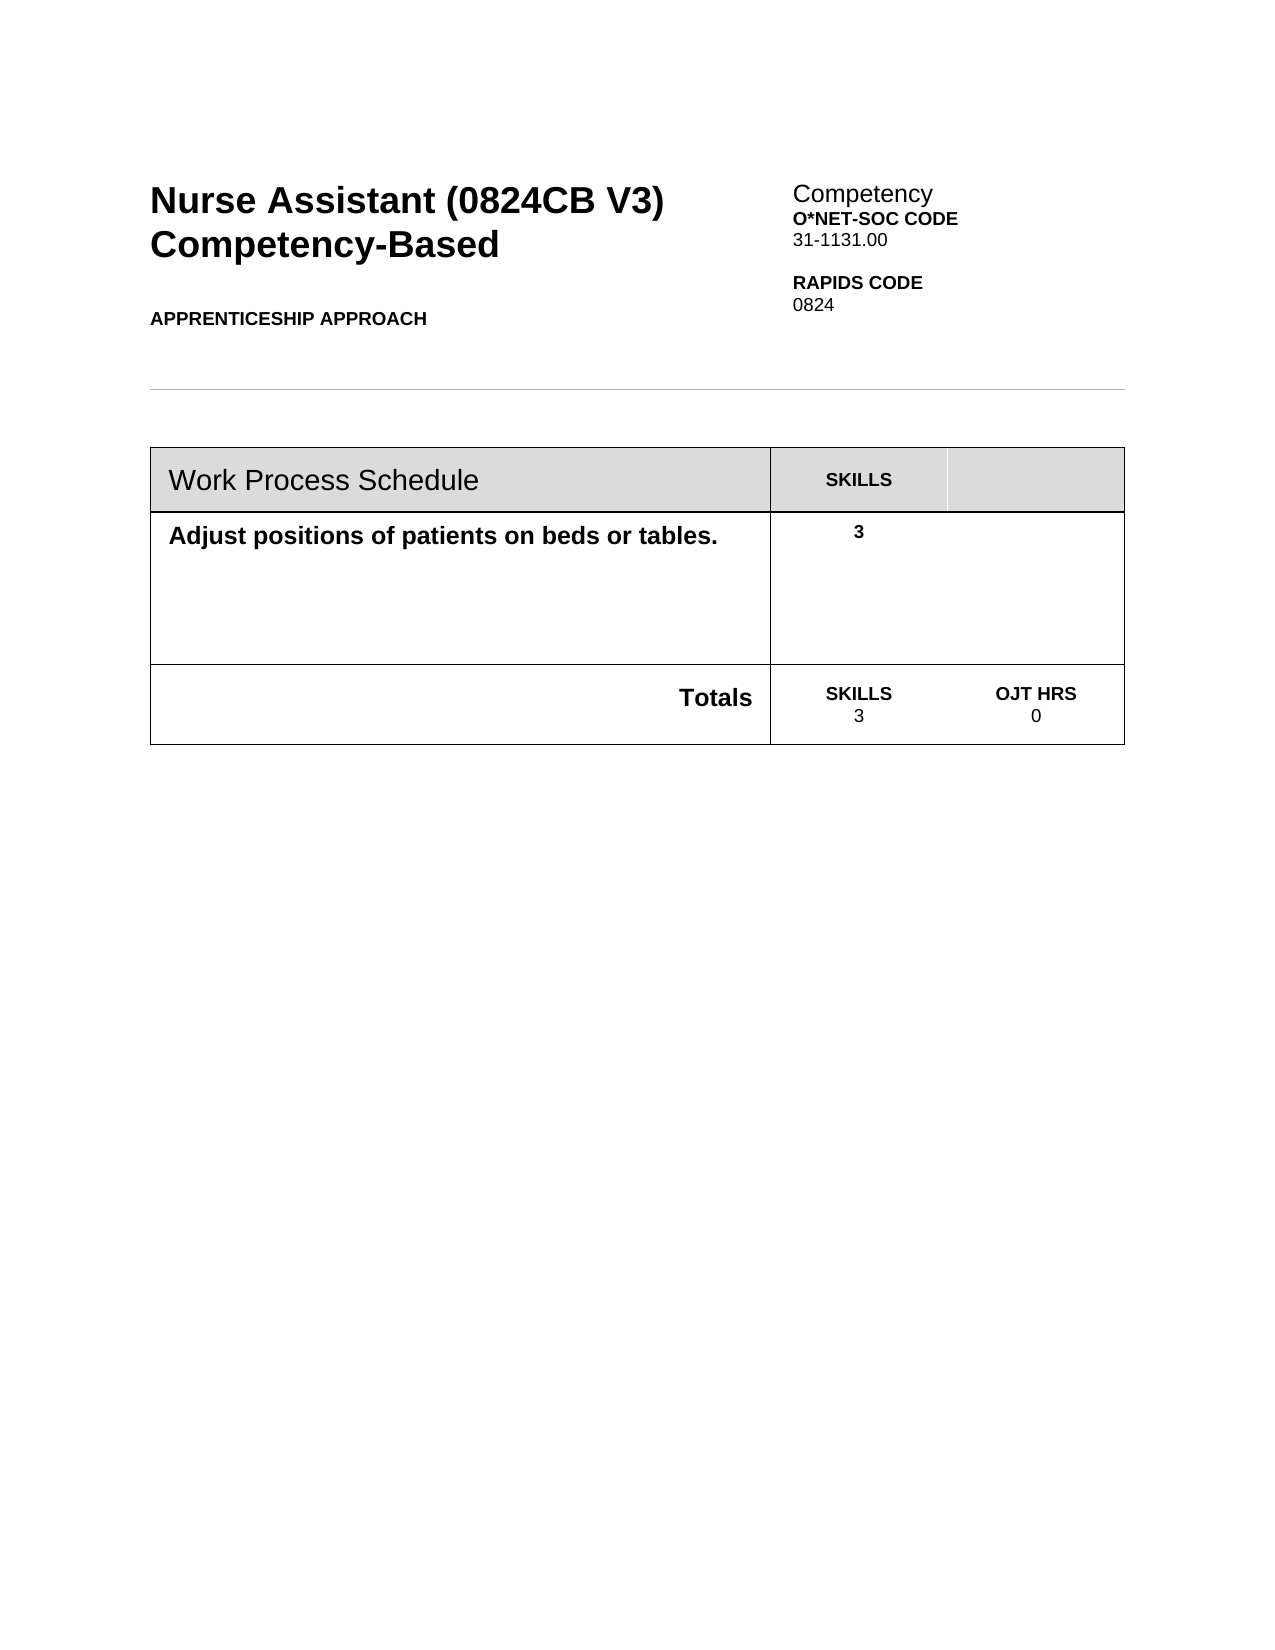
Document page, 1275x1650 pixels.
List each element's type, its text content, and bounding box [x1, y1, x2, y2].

table_cell SKILLS 3 [771, 665, 947, 744]
table_cell [948, 513, 1124, 664]
text Competency [793, 179, 1125, 207]
text 31-1131.00 [793, 229, 1125, 251]
table_header [948, 448, 1124, 511]
table_cell Adjust positions of patients on beds or tables. Position or hold patients in position for surgical preparation. Turn or reposition bedridden patients. Lift or assist others to lift patients to move them on or off beds, examination tables, surgical tables, or stretchers. [151, 513, 770, 664]
text 0824 [793, 294, 1125, 315]
table_header SKILLS [771, 448, 947, 511]
text O*NET-SOC CODE [793, 207, 1125, 229]
table_header Work Process Schedule [151, 448, 770, 511]
text APPRENTICESHIP APPROACH [150, 308, 719, 330]
text RAPIDS CODE [793, 272, 1125, 294]
table_cell OJT HRS 0 [948, 665, 1124, 744]
text Nurse Assistant (0824CB V3) Competency-Based [150, 179, 719, 265]
table_cell 3 [771, 513, 947, 664]
table_cell Totals [151, 665, 770, 744]
